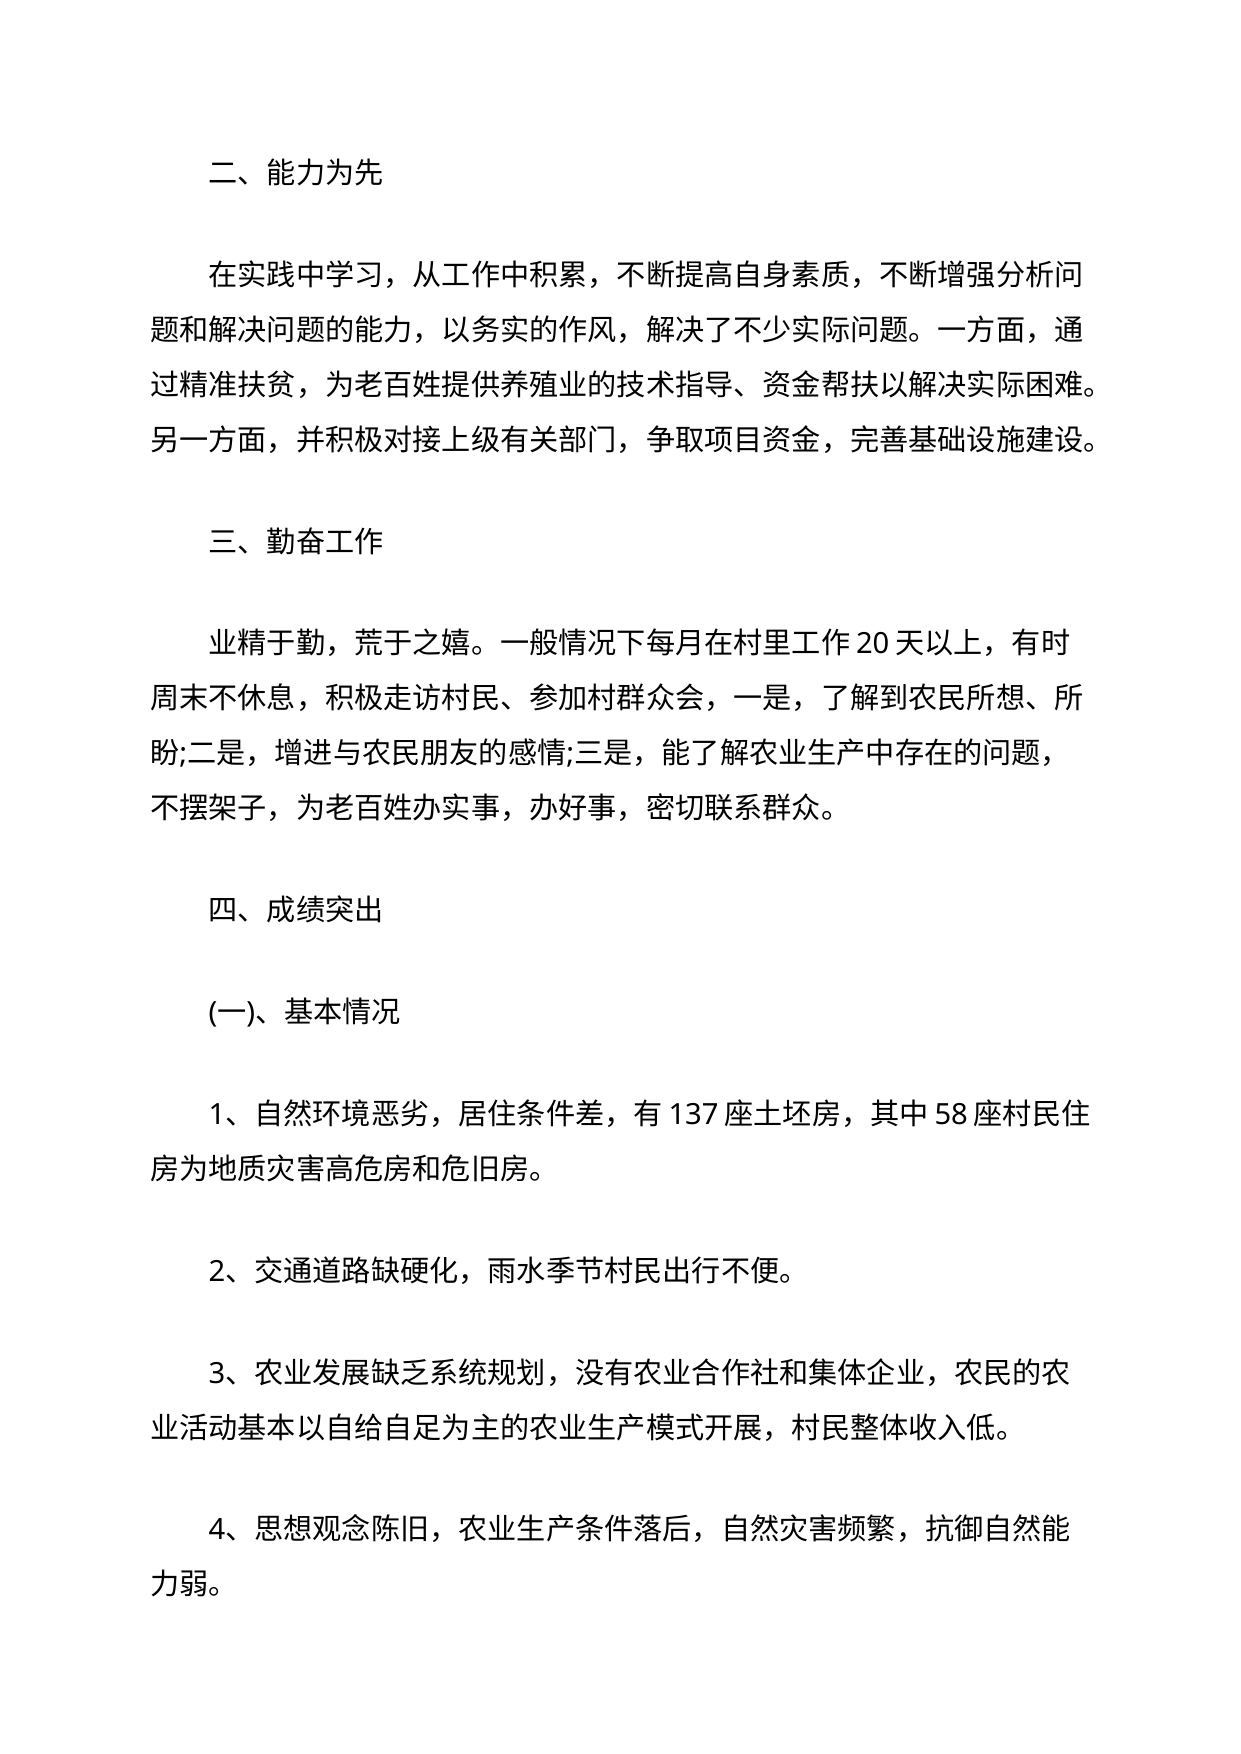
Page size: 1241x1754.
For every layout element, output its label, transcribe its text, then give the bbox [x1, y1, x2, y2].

text 1、自然环境恶劣，居住条件差，有137座土坯房，其中58座村民住房为地质灾害高危房和危旧房。 [150, 1090, 1090, 1188]
text 在实践中学习，从工作中积累，不断提高自身素质，不断增强分析问题和解决问题的能力，以务实的作风，解决了不少实际问题。一方面，通过精准扶贫，为老百姓提供养殖业的技术指导、资金帮扶以解决实际困难。另一方面，并积极对接上级有关部门，争取项目资金，完善基础设施建设。 [150, 252, 1090, 459]
text 二、能力为先 [150, 150, 1090, 192]
text 四、成绩突出 [150, 887, 1090, 929]
text (一)、基本情况 [150, 988, 1090, 1031]
text 三、勤奋工作 [150, 518, 1090, 561]
text 2、交通道路缺硬化，雨水季节村民出行不便。 [150, 1247, 1090, 1289]
text 3、农业发展缺乏系统规划，没有农业合作社和集体企业，农民的农业活动基本以自给自足为主的农业生产模式开展，村民整体收入低。 [150, 1349, 1090, 1446]
text 4、思想观念陈旧，农业生产条件落后，自然灾害频繁，抗御自然能力弱。 [150, 1506, 1090, 1603]
text 业精于勤，荒于之嬉。一般情况下每月在村里工作20天以上，有时周末不休息，积极走访村民、参加村群众会，一是，了解到农民所想、所盼;二是，增进与农民朋友的感情;三是，能了解农业生产中存在的问题，不摆架子，为老百姓办实事，办好事，密切联系群众。 [150, 620, 1090, 827]
